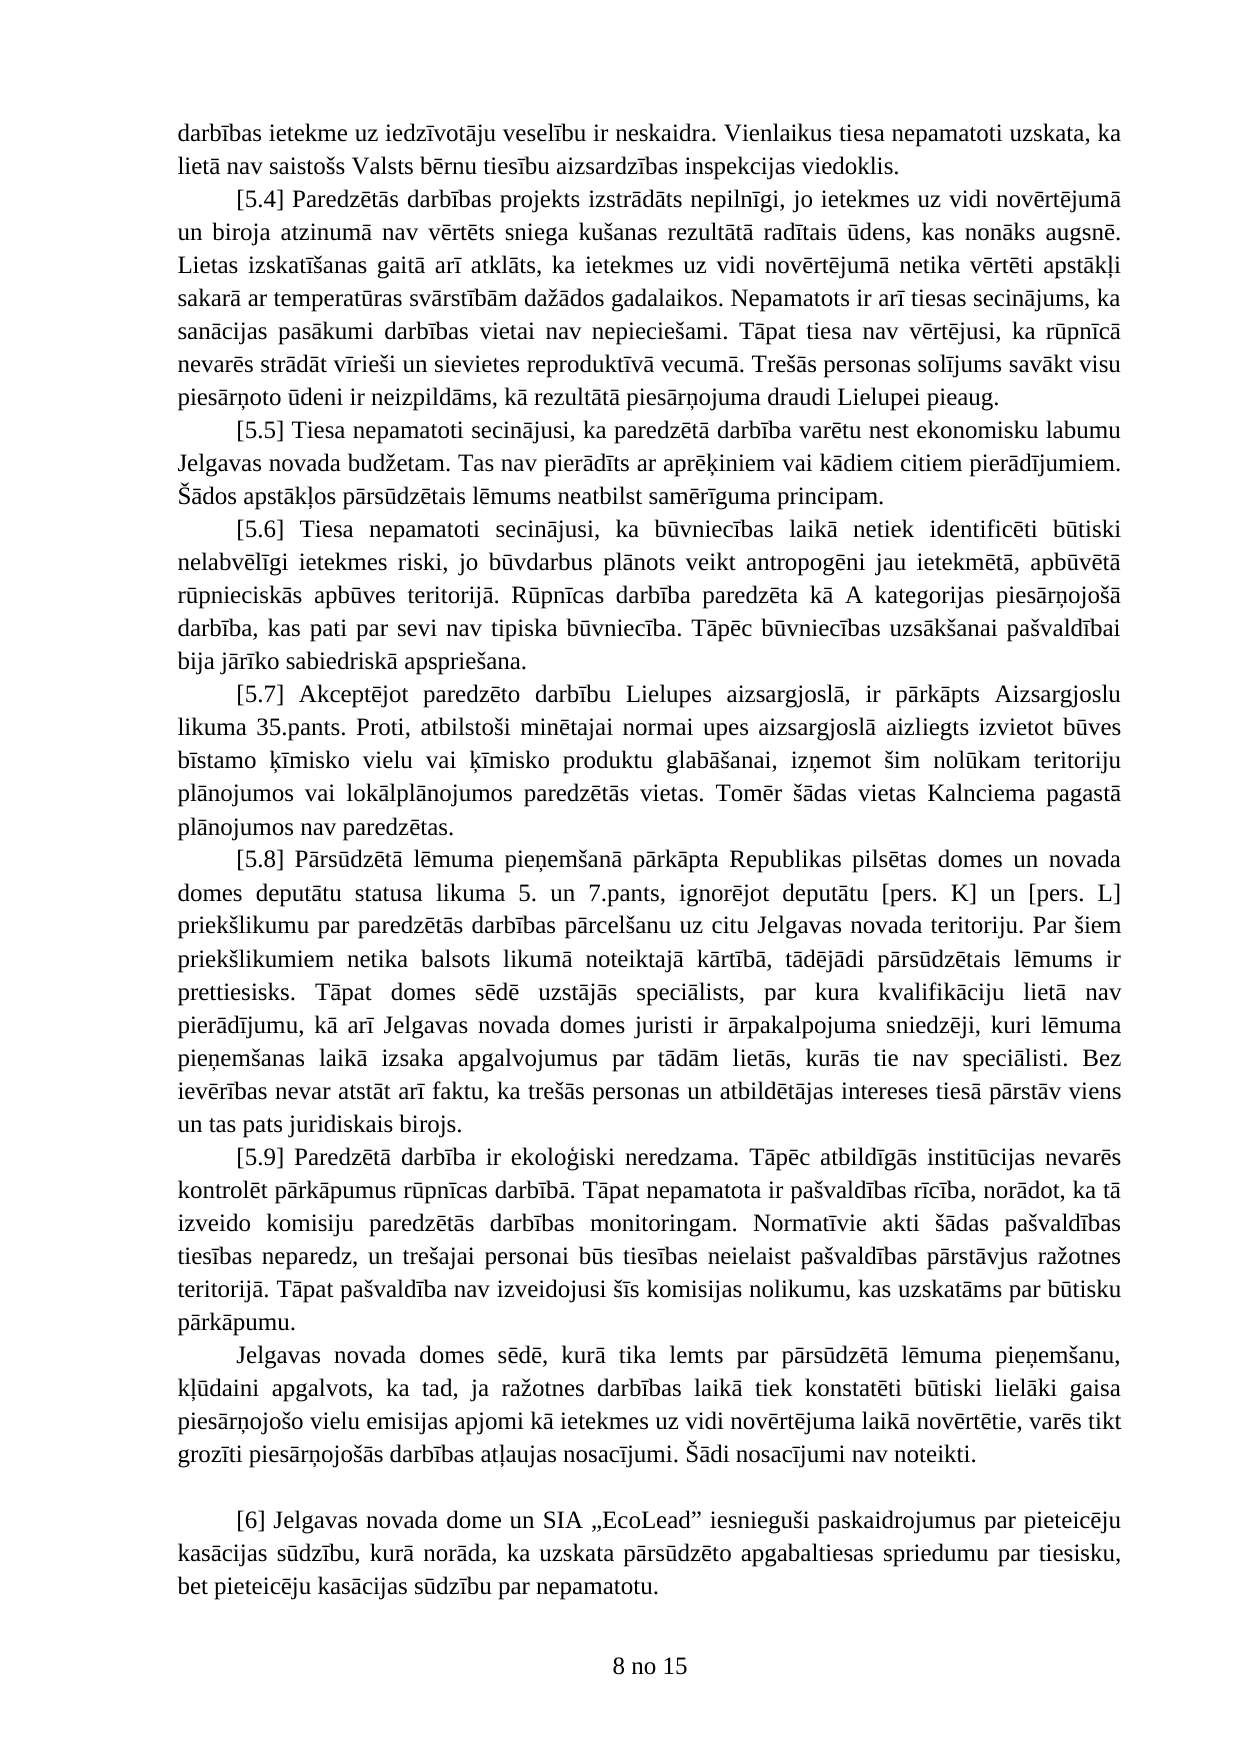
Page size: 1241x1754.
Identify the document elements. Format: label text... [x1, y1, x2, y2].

text [5.6] Tiesa nepamatoti secinājusi, ka būvniecības laikā netiek identificēti būtiski nelabvēlīgi ietekmes riski, jo būvdarbus plānots veikt antropogēni jau ietekmētā, apbūvētā rūpnieciskās apbūves teritorijā. Rūpnīcas darbība paredzēta kā A kategorijas piesārņojošā darbība, kas pati par sevi nav tipiska būvniecība. Tāpēc būvniecības uzsākšanai pašvaldībai bija jārīko sabiedriskā apspriešana. [177, 514, 1122, 675]
text [5.8] Pārsūdzētā lēmuma pieņemšanā pārkāpta Republikas pilsētas domes un novada domes deputātu statusa likuma 5. un 7.pants, ignorējot deputātu [pers. K] un [pers. L] priekšlikumu par paredzētās darbības pārcelšanu uz citu Jelgavas novada teritoriju. Par šiem priekšlikumiem netika balsots likumā noteiktajā kārtībā, tādējādi pārsūdzētais lēmums ir prettiesisks. Tāpat domes sēdē uzstājās speciālists, par kura kvalifikāciju lietā nav pierādījumu, kā arī Jelgavas novada domes juristi ir ārpakalpojuma sniedzēji, kuri lēmuma pieņemšanas laikā izsaka apgalvojumus par tādām lietās, kurās tie nav speciālisti. Bez ievērības nevar atstāt arī faktu, ka trešās personas un atbildētājas intereses tiesā pārstāv viens un tas pats juridiskais birojs. [177, 844, 1122, 1137]
text [5.4] Paredzētās darbības projekts izstrādāts nepilnīgi, jo ietekmes uz vidi novērtējumā un biroja atzinumā nav vērtēts sniega kušanas rezultātā radītais ūdens, kas nonāks augsnē. Lietas izskatīšanas gaitā arī atklāts, ka ietekmes uz vidi novērtējumā netika vērtēti apstākļi sakarā ar temperatūras svārstībām dažādos gadalaikos. Nepamatots ir arī tiesas secinājums, ka sanācijas pasākumi darbības vietai nav nepieciešami. Tāpat tiesa nav vērtējusi, ka rūpnīcā nevarēs strādāt vīrieši un sievietes reproduktīvā vecumā. Trešās personas solījums savākt visu piesārņoto ūdeni ir neizpildāms, kā rezultātā piesārņojuma draudi Lielupei pieaug. [177, 184, 1122, 411]
text [5.5] Tiesa nepamatoti secinājusi, ka paredzētā darbība varētu nest ekonomisku labumu Jelgavas novada budžetam. Tas nav pierādīts ar aprēķiniem vai kādiem citiem pierādījumiem. Šādos apstākļos pārsūdzētais lēmums neatbilst samērīguma principam. [177, 415, 1122, 510]
text [5.9] Paredzētā darbība ir ekoloģiski neredzama. Tāpēc atbildīgās institūcijas nevarēs kontrolēt pārkāpumus rūpnīcas darbībā. Tāpat nepamatota ir pašvaldības rīcība, norādot, ka tā izveido komisiju paredzētās darbības monitoringam. Normatīvie akti šādas pašvaldības tiesības neparedz, un trešajai personai būs tiesības neielaist pašvaldības pārstāvjus ražotnes teritorijā. Tāpat pašvaldība nav izveidojusi šīs komisijas nolikumu, kas uzskatāms par būtisku pārkāpumu. [177, 1142, 1122, 1336]
text [6] Jelgavas novada dome un SIA „EcoLead” iesnieguši paskaidrojumus par pieteicēju kasācijas sūdzību, kurā norāda, ka uzskata pārsūdzēto apgabaltiesas spriedumu par tiesisku, bet pieteicēju kasācijas sūdzību par nepamatotu. [177, 1505, 1122, 1600]
text Jelgavas novada domes sēdē, kurā tika lemts par pārsūdzētā lēmuma pieņemšanu, kļūdaini apgalvots, ka tad, ja ražotnes darbības laikā tiek konstatēti būtiski lielāki gaisa piesārņojošo vielu emisijas apjomi kā ietekmes uz vidi novērtējuma laikā novērtētie, varēs tikt grozīti piesārņojošās darbības atļaujas nosacījumi. Šādi nosacījumi nav noteikti. [177, 1340, 1122, 1468]
text [5.7] Akceptējot paredzēto darbību Lielupes aizsargjoslā, ir pārkāpts Aizsargjoslu likuma 35.pants. Proti, atbilstoši minētajai normai upes aizsargjoslā aizliegts izvietot būves bīstamo ķīmisko vielu vai ķīmisko produktu glabāšanai, izņemot šim nolūkam teritoriju plānojumos vai lokālplānojumos paredzētās vietas. Tomēr šādas vietas Kalnciema pagastā plānojumos nav paredzētas. [177, 679, 1122, 840]
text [177, 118, 1122, 180]
